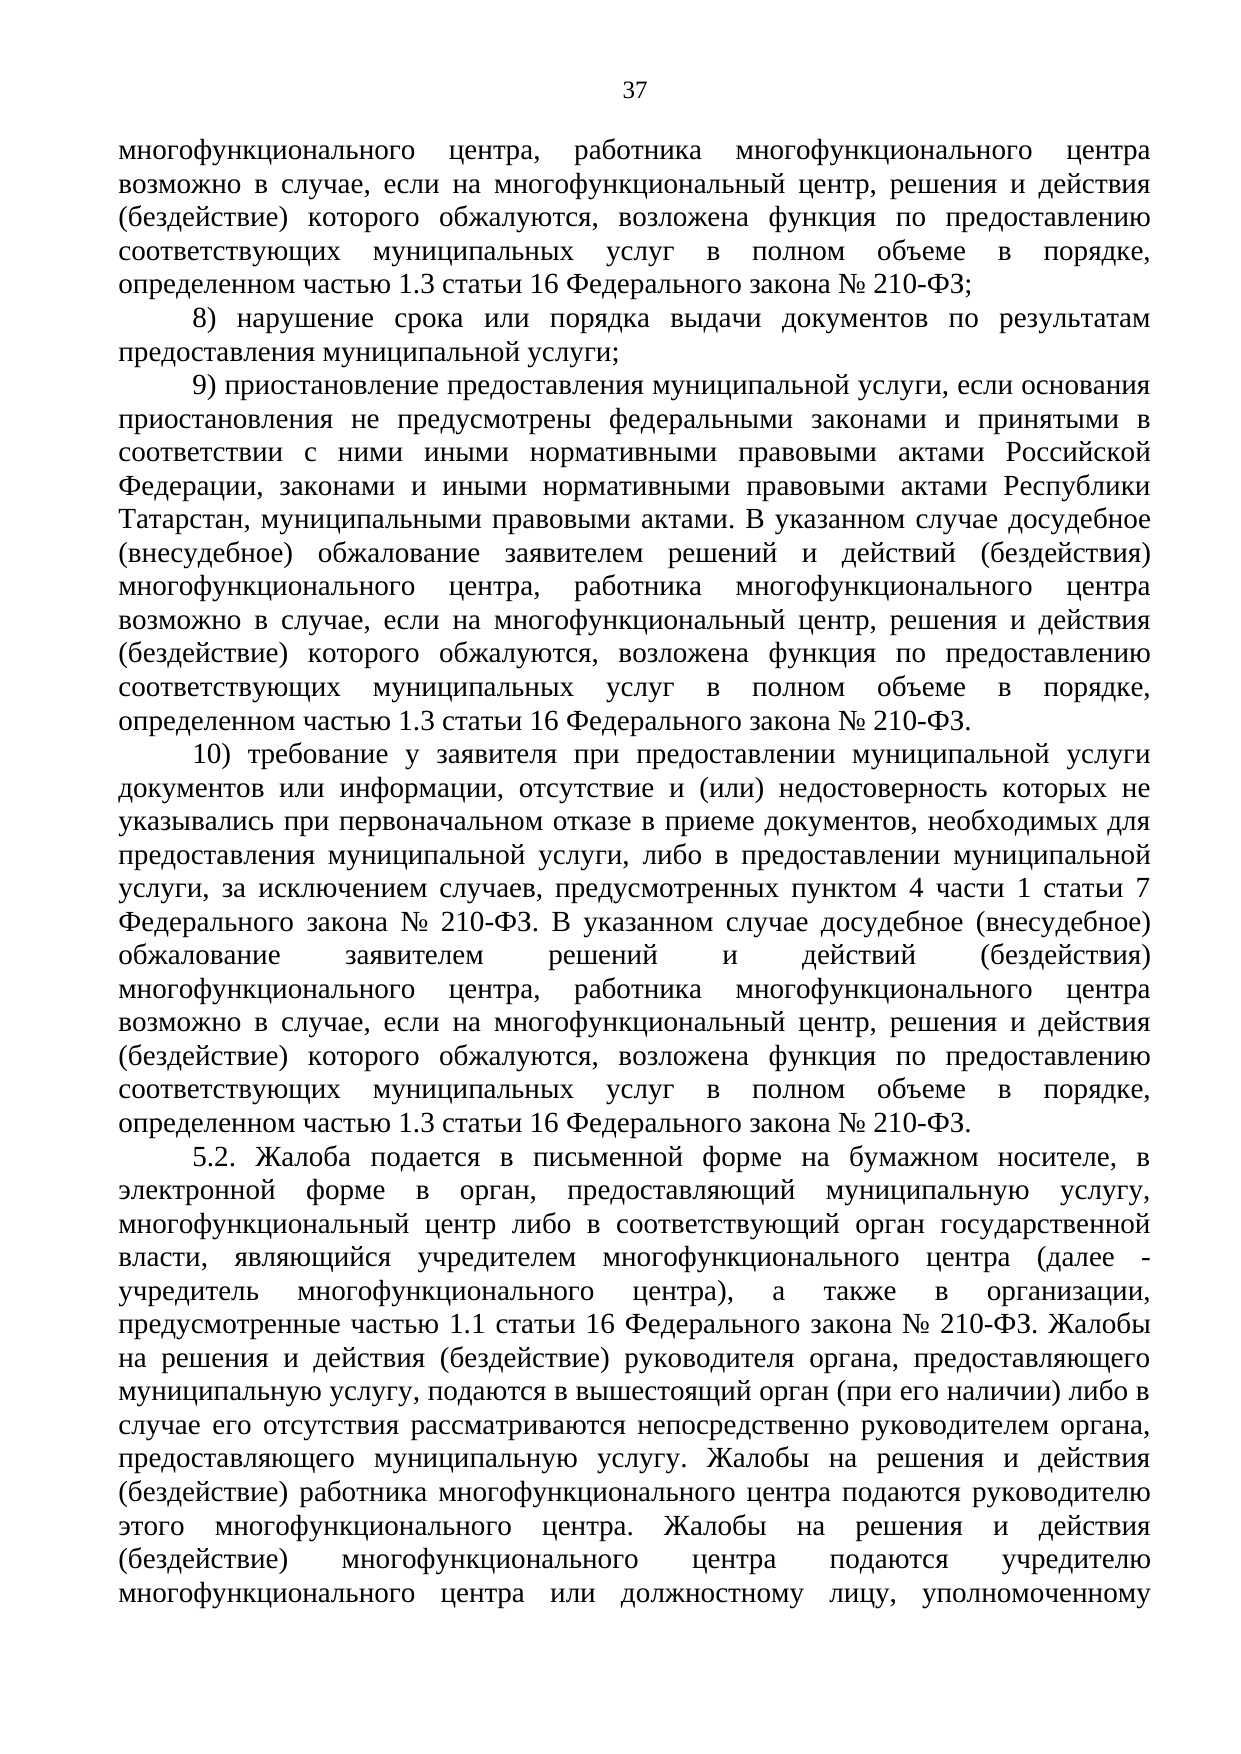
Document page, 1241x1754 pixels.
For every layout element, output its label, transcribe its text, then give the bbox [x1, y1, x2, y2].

text 8) нарушение срока или порядка выдачи документов по результатам предоставления муниципальной услуги; [118, 300, 1152, 367]
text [118, 1139, 1152, 1608]
text 10) требование у заявителя при предоставлении муниципальной услуги документов или информации, отсутствие и (или) недостоверность которых не указывались при первоначальном отказе в приеме документов, необходимых для предоставления муниципальной услуги, либо в предоставлении муниципальной услуги, за исключением случаев, предусмотренных пунктом 4 части 1 статьи 7 Федерального закона № 210-ФЗ. В указанном случае досудебное (внесудебное) обжалование заявителем решений и действий (бездействия) многофункционального центра, работника многофункционального центра возможно в случае, если на многофункциональный центр, решения и действия (бездействие) которого обжалуются, возложена функция по предоставлению соответствующих муниципальных услуг в полном объеме в порядке, определенном частью 1.3 статьи 16 Федерального закона № 210-ФЗ. [118, 736, 1152, 1139]
text 9) приостановление предоставления муниципальной услуги, если основания приостановления не предусмотрены федеральными законами и принятыми в соответствии с ними иными нормативными правовыми актами Российской Федерации, законами и иными нормативными правовыми актами Республики Татарстан, муниципальными правовыми актами. В указанном случае досудебное (внесудебное) обжалование заявителем решений и действий (бездействия) многофункционального центра, работника многофункционального центра возможно в случае, если на многофункциональный центр, решения и действия (бездействие) которого обжалуются, возложена функция по предоставлению соответствующих муниципальных услуг в полном объеме в порядке, определенном частью 1.3 статьи 16 Федерального закона № 210-ФЗ. [118, 367, 1152, 736]
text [118, 132, 1152, 300]
